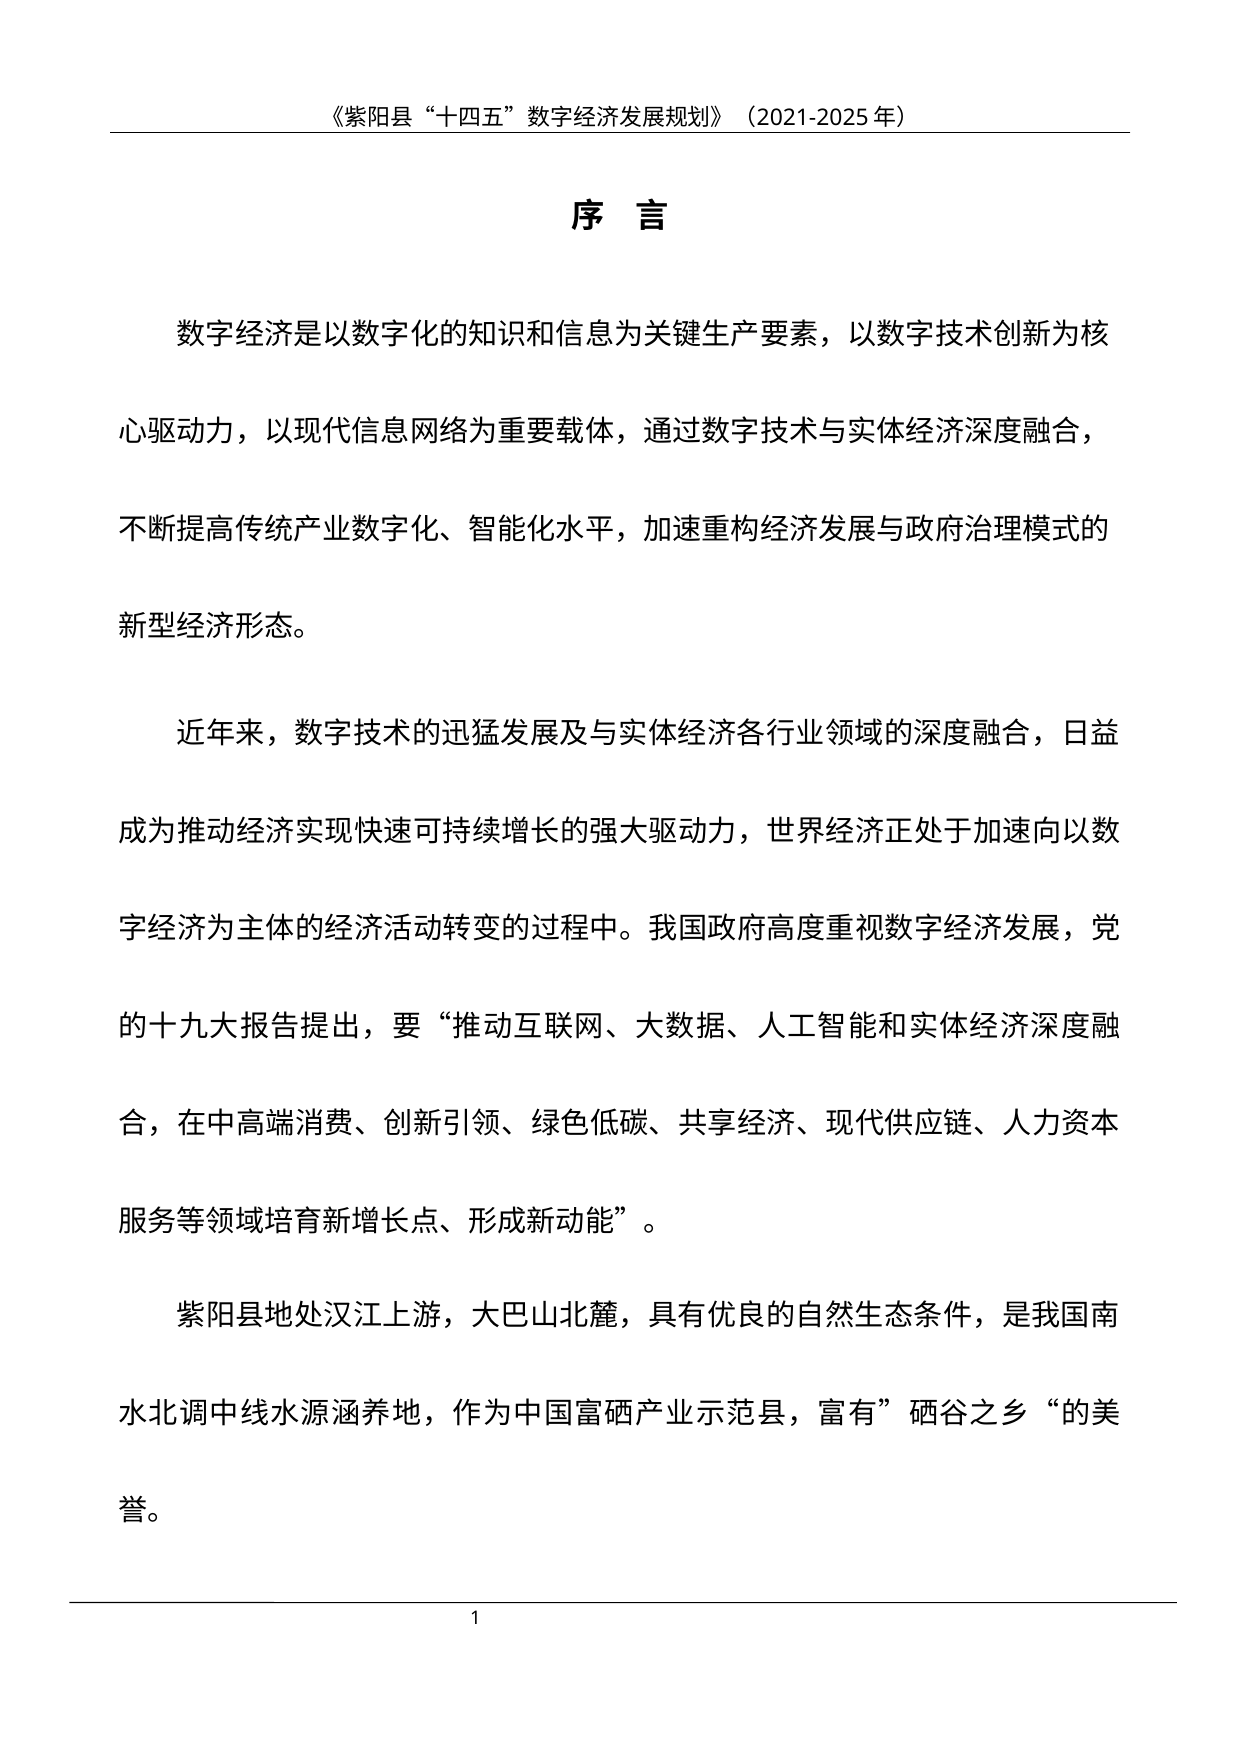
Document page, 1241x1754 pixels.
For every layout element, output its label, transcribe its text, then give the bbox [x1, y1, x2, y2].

list 紫阳县地处汉江上游，大巴山北麓，具有优良的自然生态条件，是我国南水北调中线水源涵养地，作为中国富硒产业示范县，富有”硒谷之乡“的美誉。 [118, 1281, 1122, 1541]
list 近年来，数字技术的迅猛发展及与实体经济各行业领域的深度融合，日益成为推动经济实现快速可持续增长的强大驱动力，世界经济正处于加速向以数字经济为主体的经济活动转变的过程中。我国政府高度重视数字经济发展，党的十九大报告提出，要“推动互联网、大数据、人工智能和实体经济深度融合，在中高端消费、创新引领、绿色低碳、共享经济、现代供应链、人力资本服务等领域培育新增长点、形成新动能”。 [118, 698, 1122, 1251]
text 数字经济是以数字化的知识和信息为关键生产要素，以数字技术创新为核心驱动力，以现代信息网络为重要载体，通过数字技术与实体经济深度融合，不断提高传统产业数字化、智能化水平，加速重构经济发展与政府治理模式的新型经济形态。 [118, 299, 1122, 657]
subtitle 序 言 [118, 189, 1122, 237]
